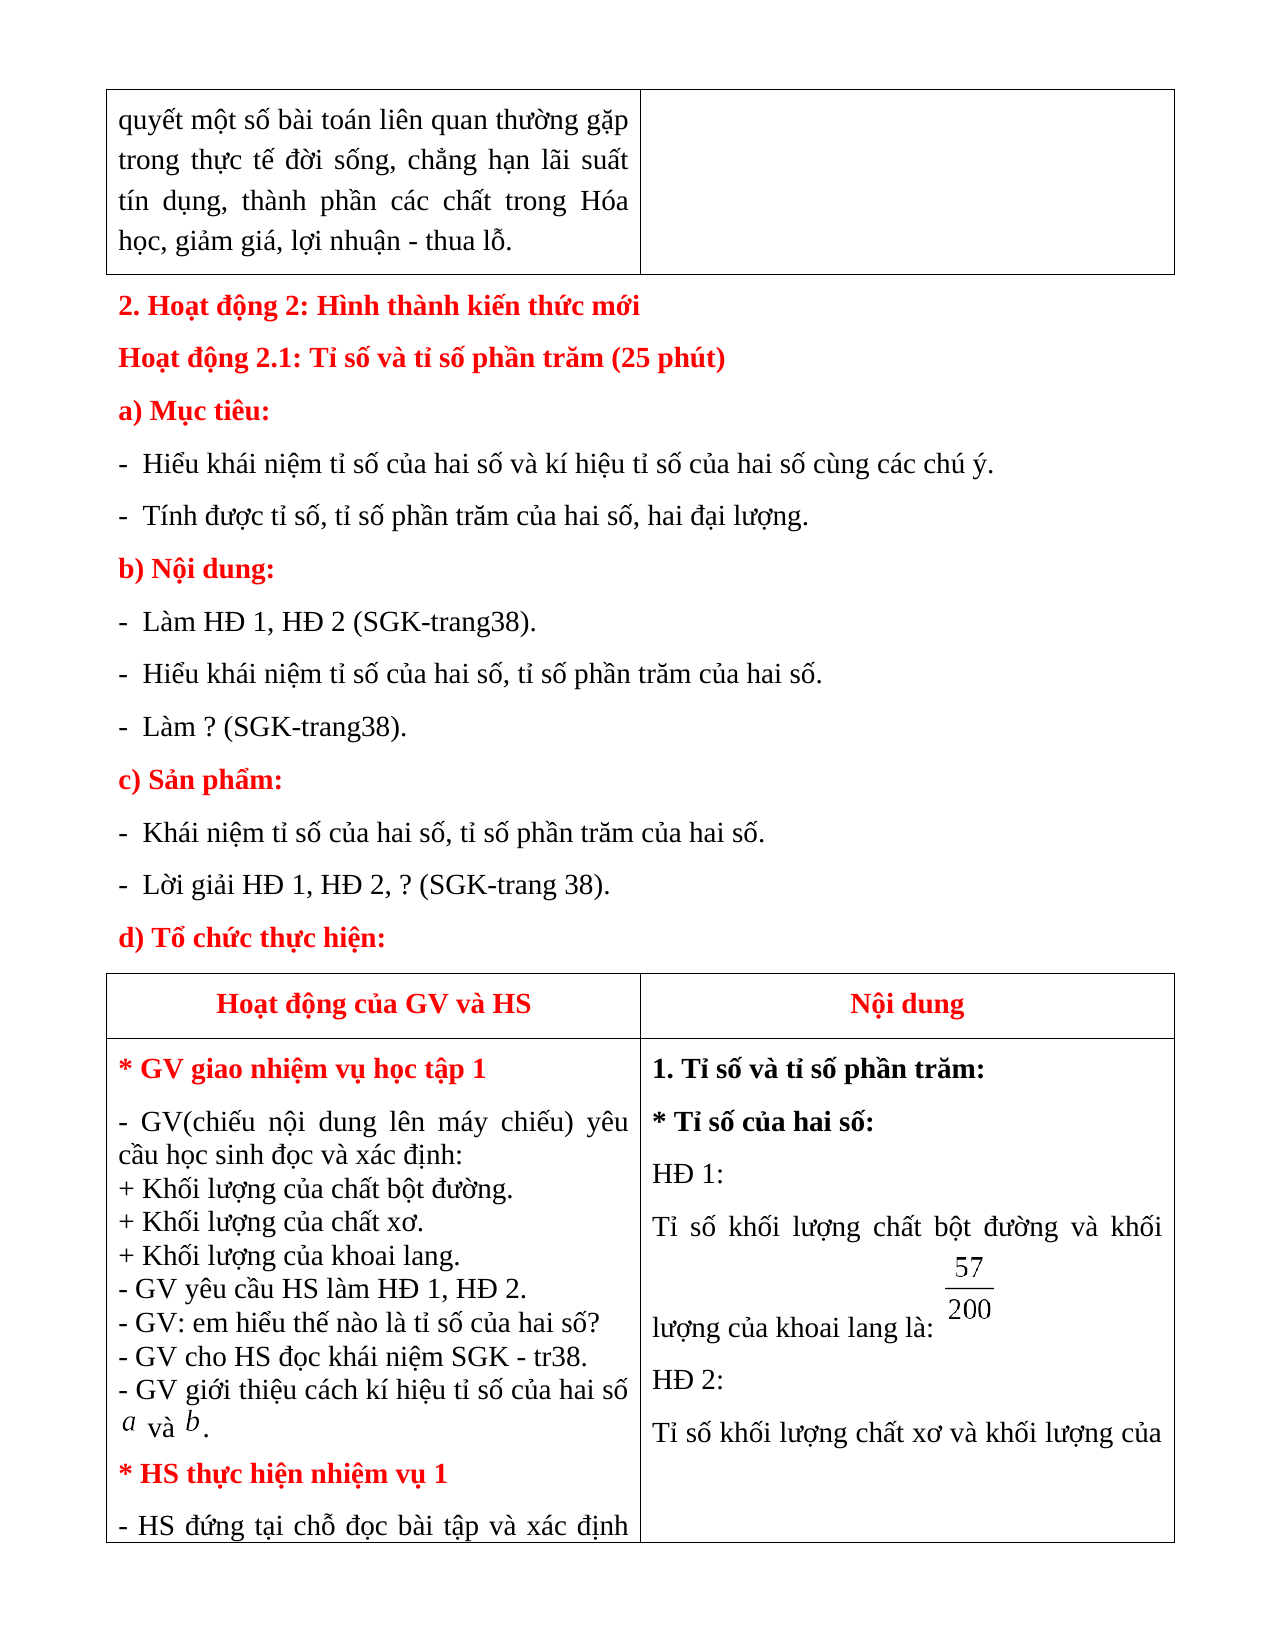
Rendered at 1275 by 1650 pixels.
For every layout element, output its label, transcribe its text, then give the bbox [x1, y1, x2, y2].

text - Tính được tỉ số, tỉ số phần trăm của hai số, hai đại lượng. [118, 498, 1186, 532]
text Hoạt động 2.1: Tỉ số và tỉ số phần trăm (25 phút) [118, 340, 1186, 374]
text - Làm HĐ 1, HĐ 2 (SGK-trang38). [118, 604, 1186, 637]
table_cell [107, 90, 640, 274]
table_header Nội dung [641, 974, 1174, 1038]
text - Lời giải HĐ 1, HĐ 2, ? (SGK-trang 38). [118, 867, 1186, 901]
text c) Sản phẩm: [118, 762, 1186, 796]
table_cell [107, 1039, 640, 1542]
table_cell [641, 90, 1174, 274]
text - Hiểu khái niệm tỉ số của hai số và kí hiệu tỉ số của hai số cùng các chú ý. [118, 446, 1186, 479]
text b) Nội dung: [118, 551, 1186, 585]
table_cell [641, 1039, 1174, 1542]
table_header Hoạt động của GV và HS [107, 974, 640, 1038]
text d) Tổ chức thực hiện: [118, 920, 1186, 954]
text - Khái niệm tỉ số của hai số, tỉ số phần trăm của hai số. [118, 815, 1186, 848]
text - Hiểu khái niệm tỉ số của hai số, tỉ số phần trăm của hai số. [118, 657, 1186, 690]
text - Làm ? (SGK-trang38). [118, 709, 1186, 743]
text 2. Hoạt động 2: Hình thành kiến thức mới [118, 288, 1186, 321]
text a) Mục tiêu: [118, 393, 1186, 427]
